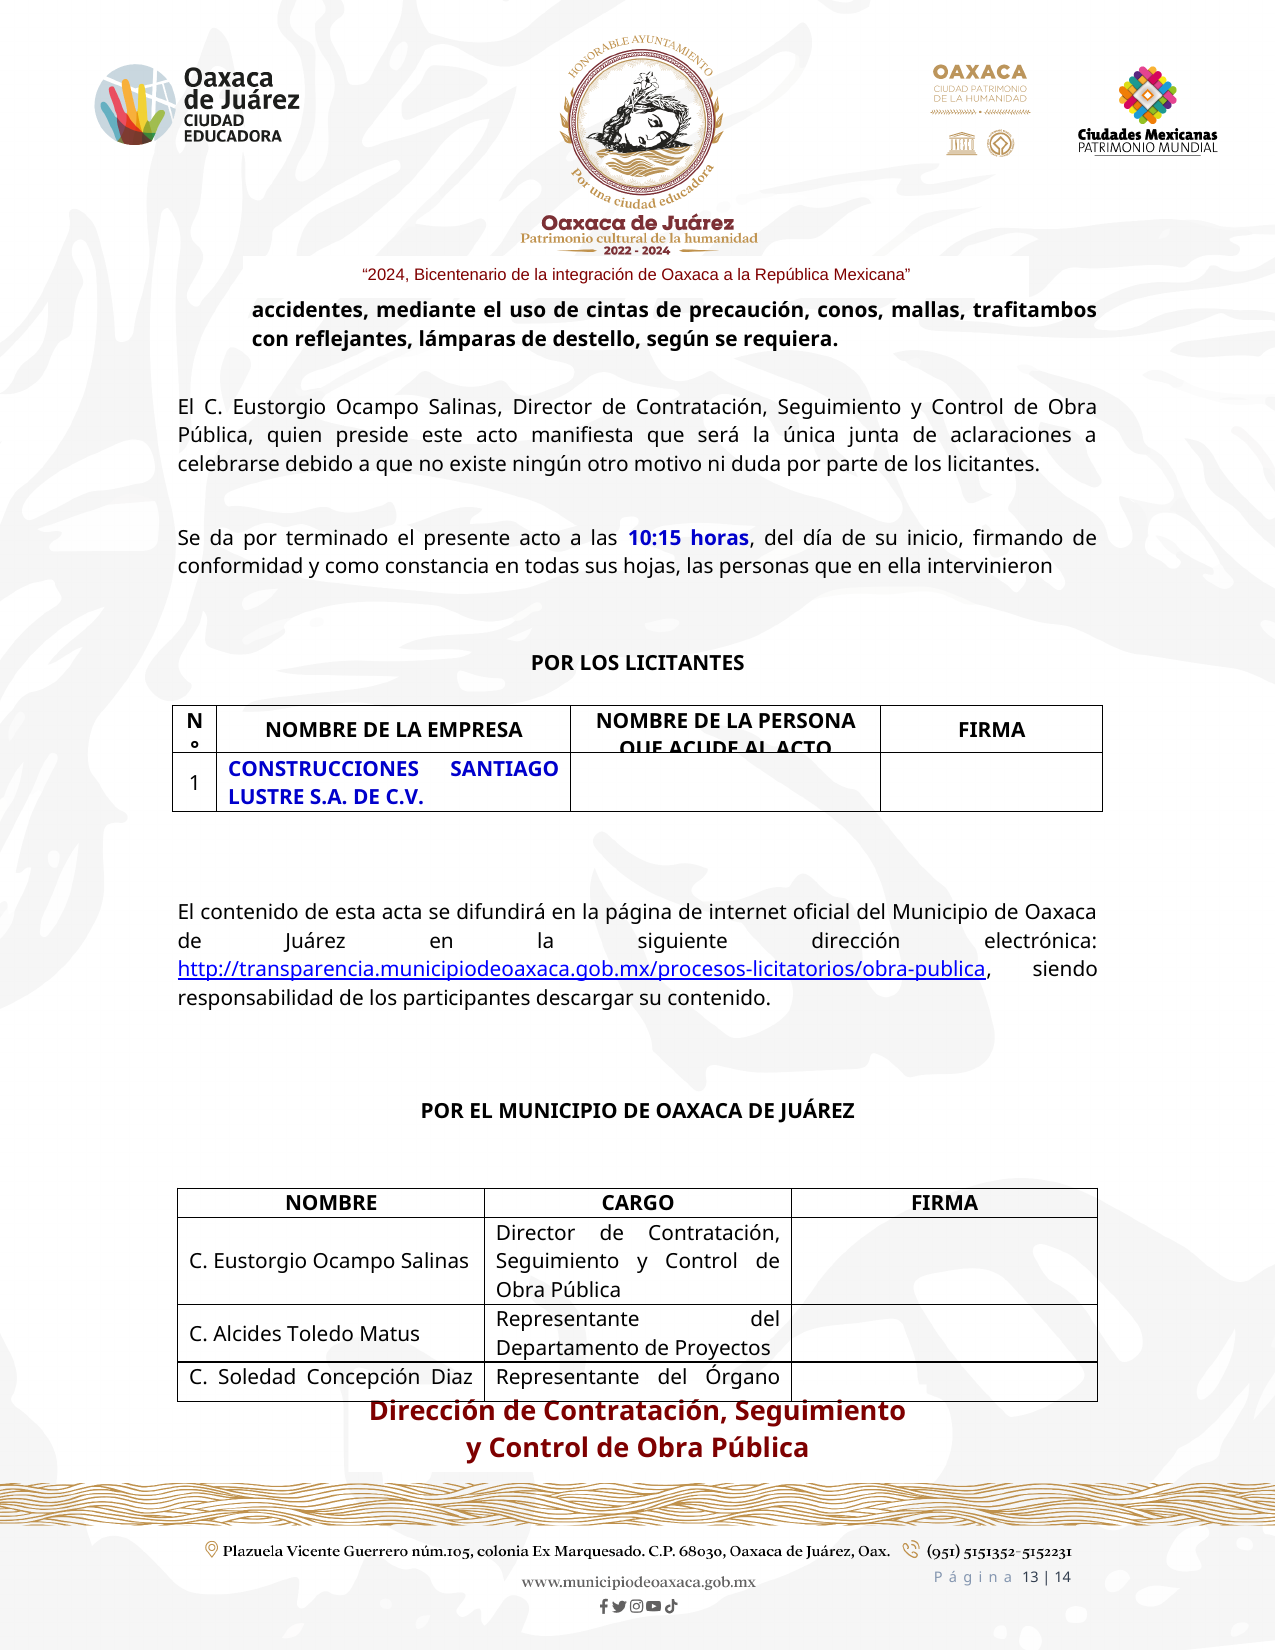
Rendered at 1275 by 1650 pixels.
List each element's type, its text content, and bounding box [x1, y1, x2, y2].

table_cell [792, 1218, 1097, 1303]
table_header N° [173, 706, 216, 752]
text POR EL MUNICIPIO DE OAXACA DE JUÁREZ [177, 1097, 1098, 1125]
table_header NOMBRE DE LA EMPRESA [217, 706, 570, 752]
table_cell Representante del Departamento de Proyectos [485, 1305, 791, 1361]
table_cell 1 [173, 753, 216, 811]
table_cell CONSTRUCCIONES SANTIAGO LUSTRE S.A. DE C.V. [217, 753, 570, 811]
table_cell [571, 753, 880, 811]
text Se da por terminado el presente acto a las 10:15 horas, del día de su inicio, firmando de conformidad y como constancia en todas sus hojas, las personas que en ella intervinieron [177, 523, 1098, 579]
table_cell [485, 1363, 791, 1401]
table_header FIRMA [881, 706, 1102, 752]
table_header NOMBRE DE LA PERSONA QUE ACUDE AL ACTO [571, 706, 880, 752]
table_header FIRMA [792, 1189, 1097, 1217]
table_cell Director de Contratación, Seguimiento y Control de Obra Pública [485, 1218, 791, 1303]
table_cell [792, 1363, 1097, 1401]
table_cell [792, 1305, 1097, 1361]
table_header CARGO [485, 1189, 791, 1217]
table_cell [881, 753, 1102, 811]
table_header NOMBRE [178, 1189, 484, 1217]
table_cell C. Alcides Toledo Matus [178, 1305, 484, 1361]
text El contenido de esta acta se difundirá en la página de internet oficial del Municipio de Oaxaca de Juárez en la siguiente dirección electrónica: http://transparencia.municipiodeoaxaca.gob.mx/procesos-licitatorios/obra-publica, siendo responsabilidad de los participantes descargar su contenido. [177, 897, 1098, 1011]
table_cell C. Eustorgio Ocampo Salinas [178, 1218, 484, 1303]
text El C. Eustorgio Ocampo Salinas, Director de Contratación, Seguimiento y Control de Obra Pública, quien preside este acto manifiesta que será la única junta de aclaraciones a celebrarse debido a que no existe ningún otro motivo ni duda por parte de los licitantes. [177, 392, 1098, 477]
picture [0, 0, 1275, 1650]
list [214, 295, 1098, 352]
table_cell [178, 1363, 484, 1401]
text POR LOS LICITANTES [177, 648, 1098, 676]
